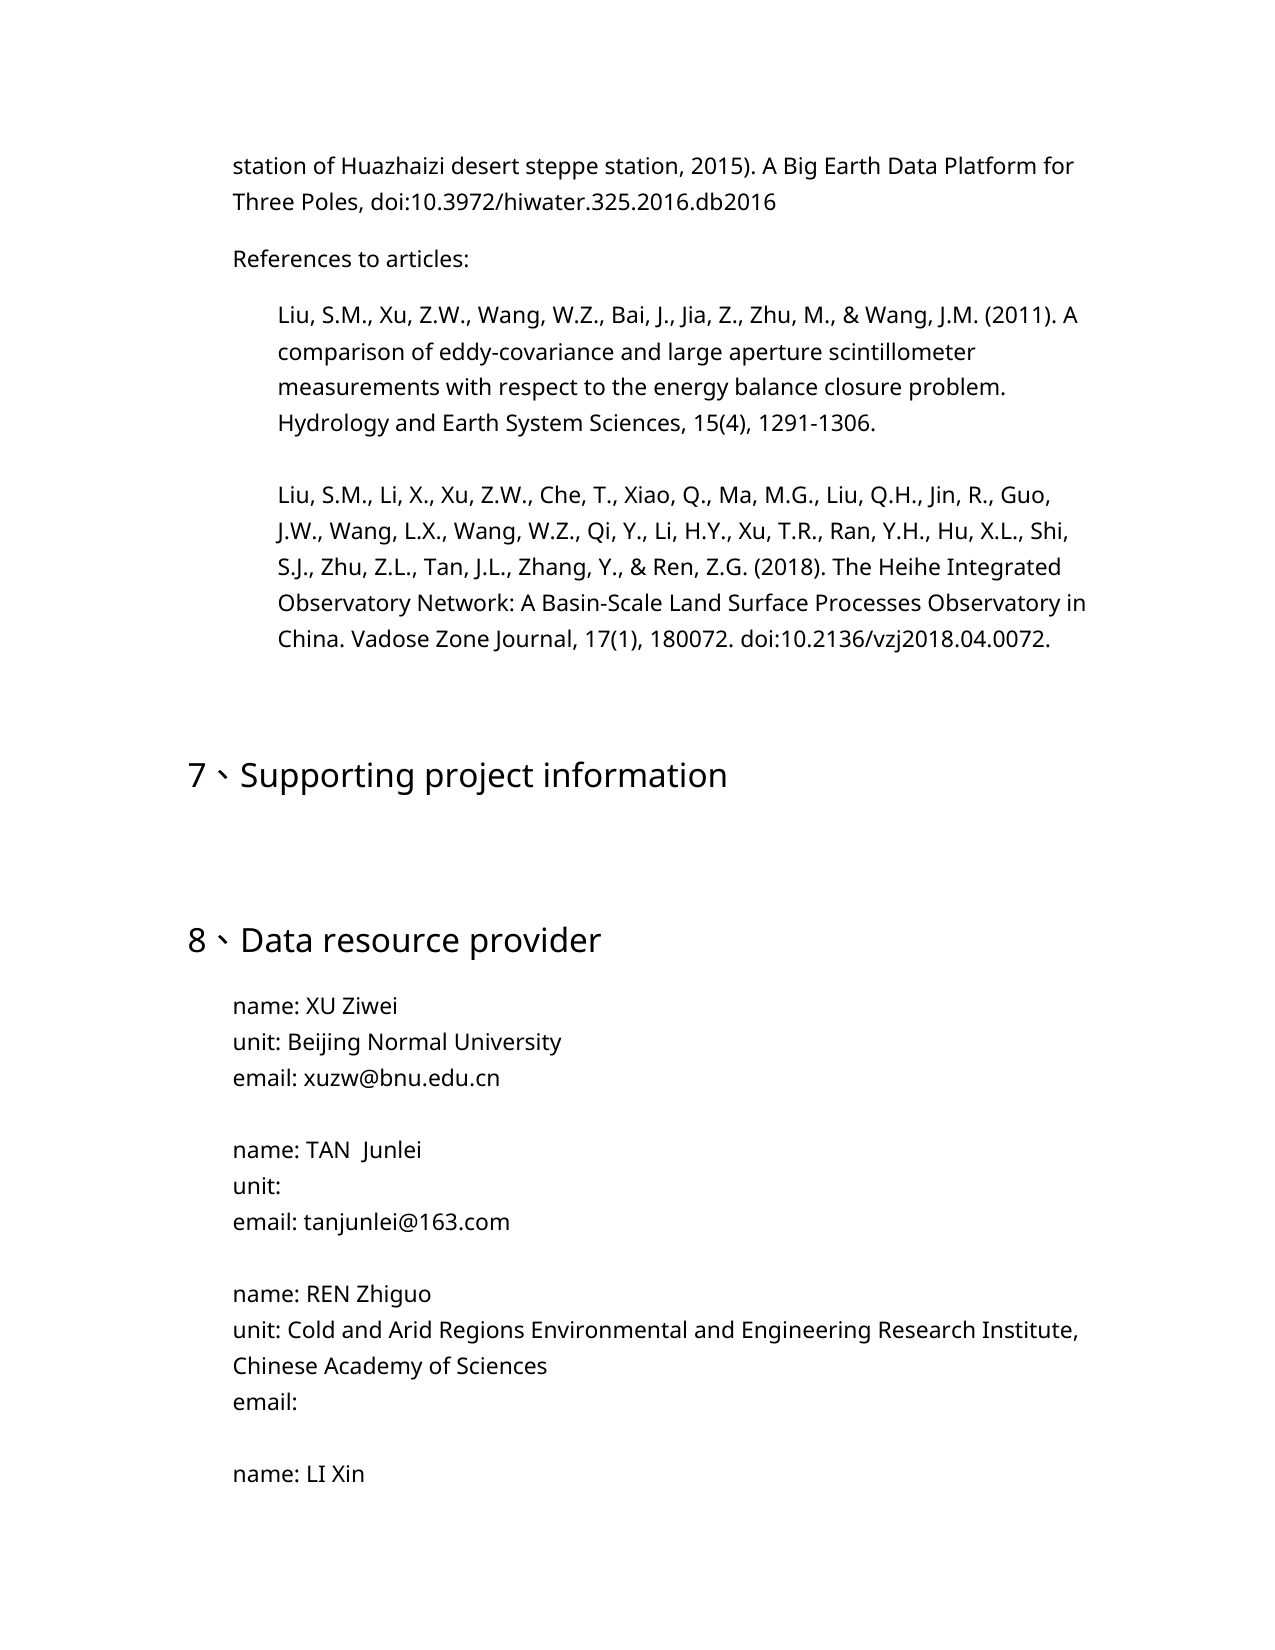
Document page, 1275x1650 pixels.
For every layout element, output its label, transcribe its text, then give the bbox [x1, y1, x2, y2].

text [232, 990, 1087, 1489]
text References to articles: [232, 243, 1087, 274]
text 8、Data resource provider [187, 917, 1087, 963]
text Liu, S.M., Xu, Z.W., Wang, W.Z., Bai, J., Jia, Z., Zhu, M., & Wang, J.M. (2011). A comparison of eddy-covariance and large aperture scintillometer measurements with respect to the energy balance closure problem. Hydrology and Earth System Sciences, 15(4), 1291-1306. Liu, S.M., Li, X., Xu, Z.W., Che, T., Xiao, Q., Ma, M.G., Liu, Q.H., Jin, R., Guo, J.W., Wang, L.X., Wang, W.Z., Qi, Y., Li, H.Y., Xu, T.R., Ran, Y.H., Hu, X.L., Shi, S.J., Zhu, Z.L., Tan, J.L., Zhang, Y., & Ren, Z.G. (2018). The Heihe Integrated Observatory Network: A Basin-Scale Land Surface Processes Observatory in China. Vadose Zone Journal, 17(1), 180072. doi:10.2136/vzj2018.04.0072. [277, 299, 1087, 726]
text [232, 150, 1087, 217]
text 7、Supporting project information [187, 752, 1087, 797]
